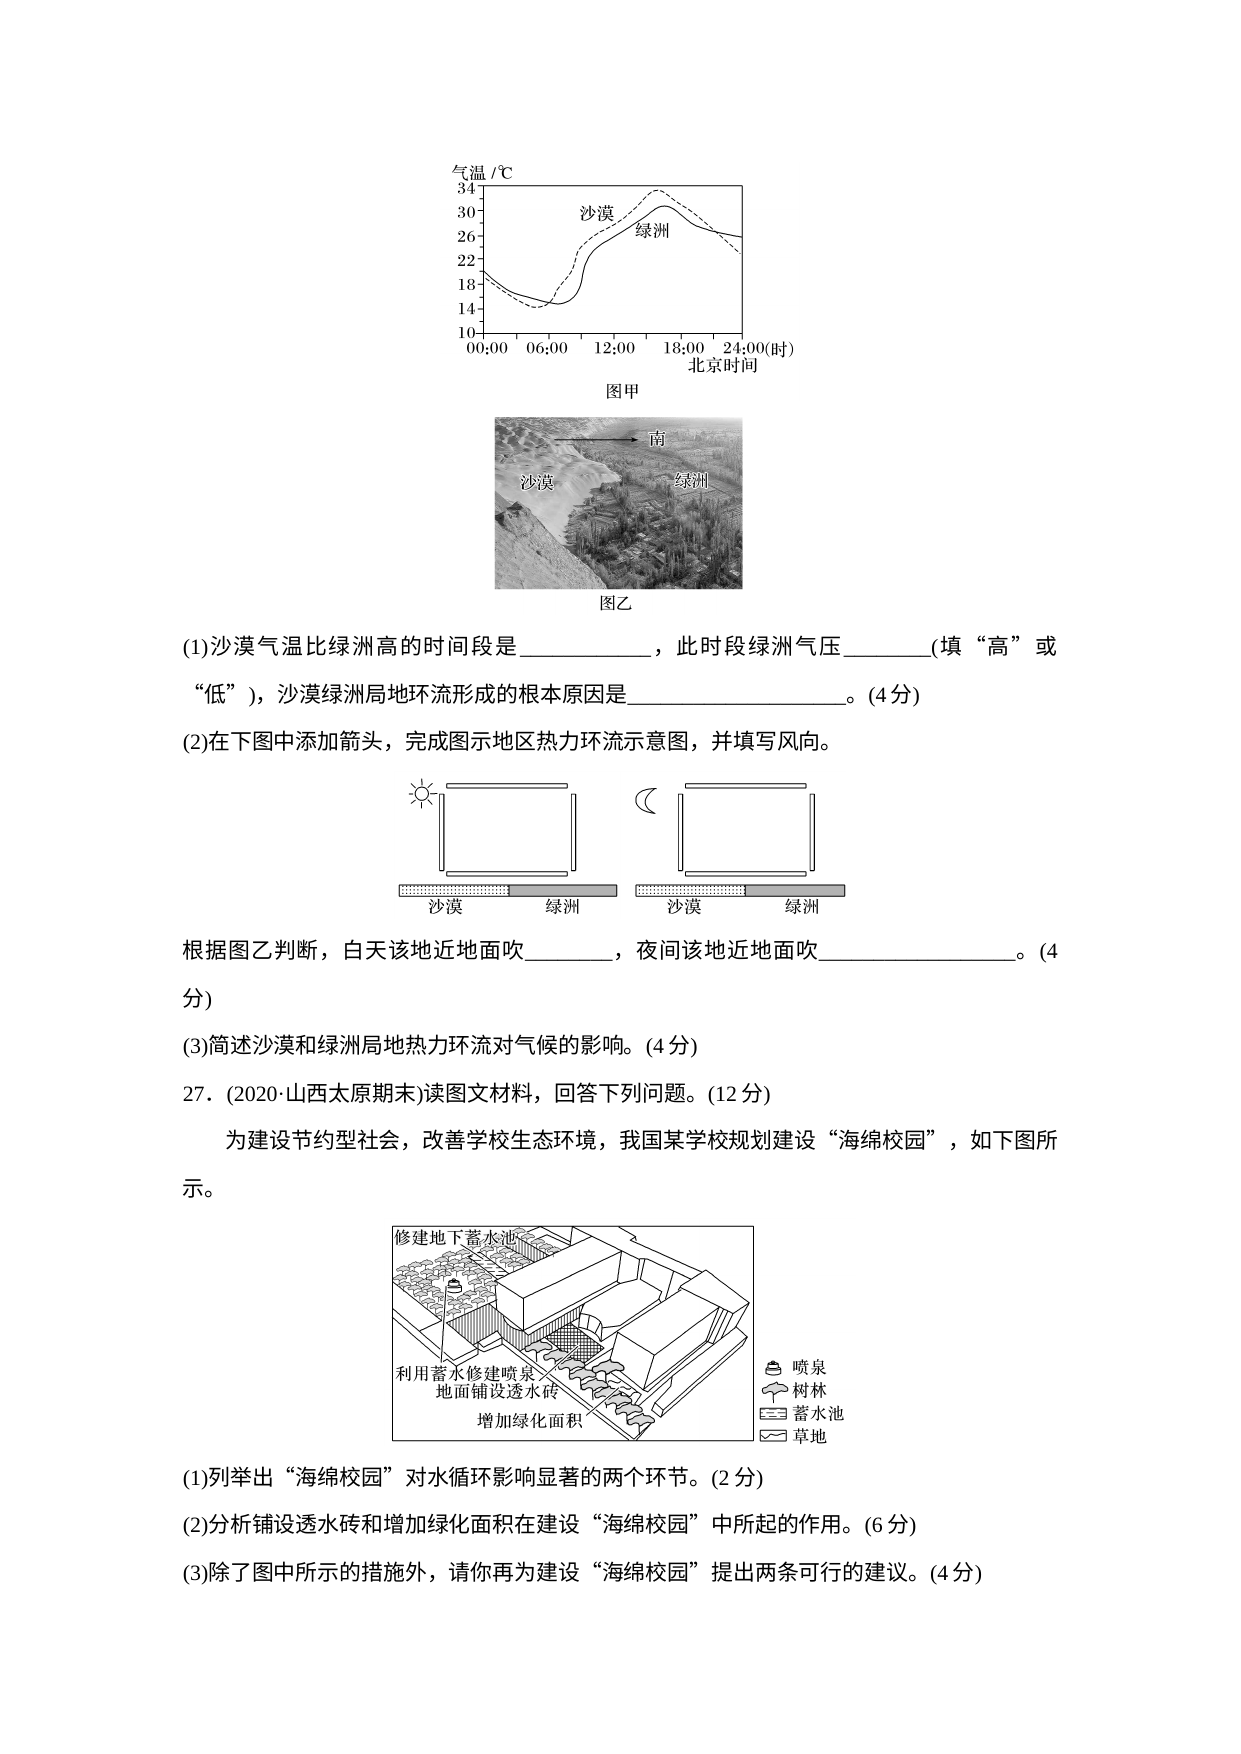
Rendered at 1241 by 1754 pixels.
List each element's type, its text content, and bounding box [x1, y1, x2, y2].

text (1)列举出“海绵校园”对水循环影响显著的两个环节。(2分) [183, 1460, 1058, 1492]
text (2)在下图中添加箭头，完成图示地区热力环流示意图，并填写风向。 [183, 724, 1058, 756]
picture [394, 771, 846, 919]
picture [492, 416, 749, 615]
text (3)除了图中所示的措施外，请你再为建设“海绵校园”提出两条可行的建议。(4分) [183, 1555, 1058, 1587]
text (3)简述沙漠和绿洲局地热力环流对气候的影响。(4分) [183, 1028, 1058, 1060]
text (1)沙漠气温比绿洲高的时间段是____________，此时段绿洲气压________(填“高”或“低”)，沙漠绿洲局地环流形成的根本原因是____________________。(4分) [183, 629, 1058, 708]
text 27．(2020·山西太原期末)读图文材料，回答下列问题。(12分) [183, 1076, 1058, 1108]
picture [384, 1218, 857, 1446]
text 根据图乙判断，白天该地近地面吹________，夜间该地近地面吹__________________。(4分) [183, 933, 1058, 1013]
picture [440, 162, 800, 401]
text (2)分析铺设透水砖和增加绿化面积在建设“海绵校园”中所起的作用。(6分) [183, 1507, 1058, 1539]
text 为建设节约型社会，改善学校生态环境，我国某学校规划建设“海绵校园”，如下图所示。 [183, 1123, 1058, 1203]
